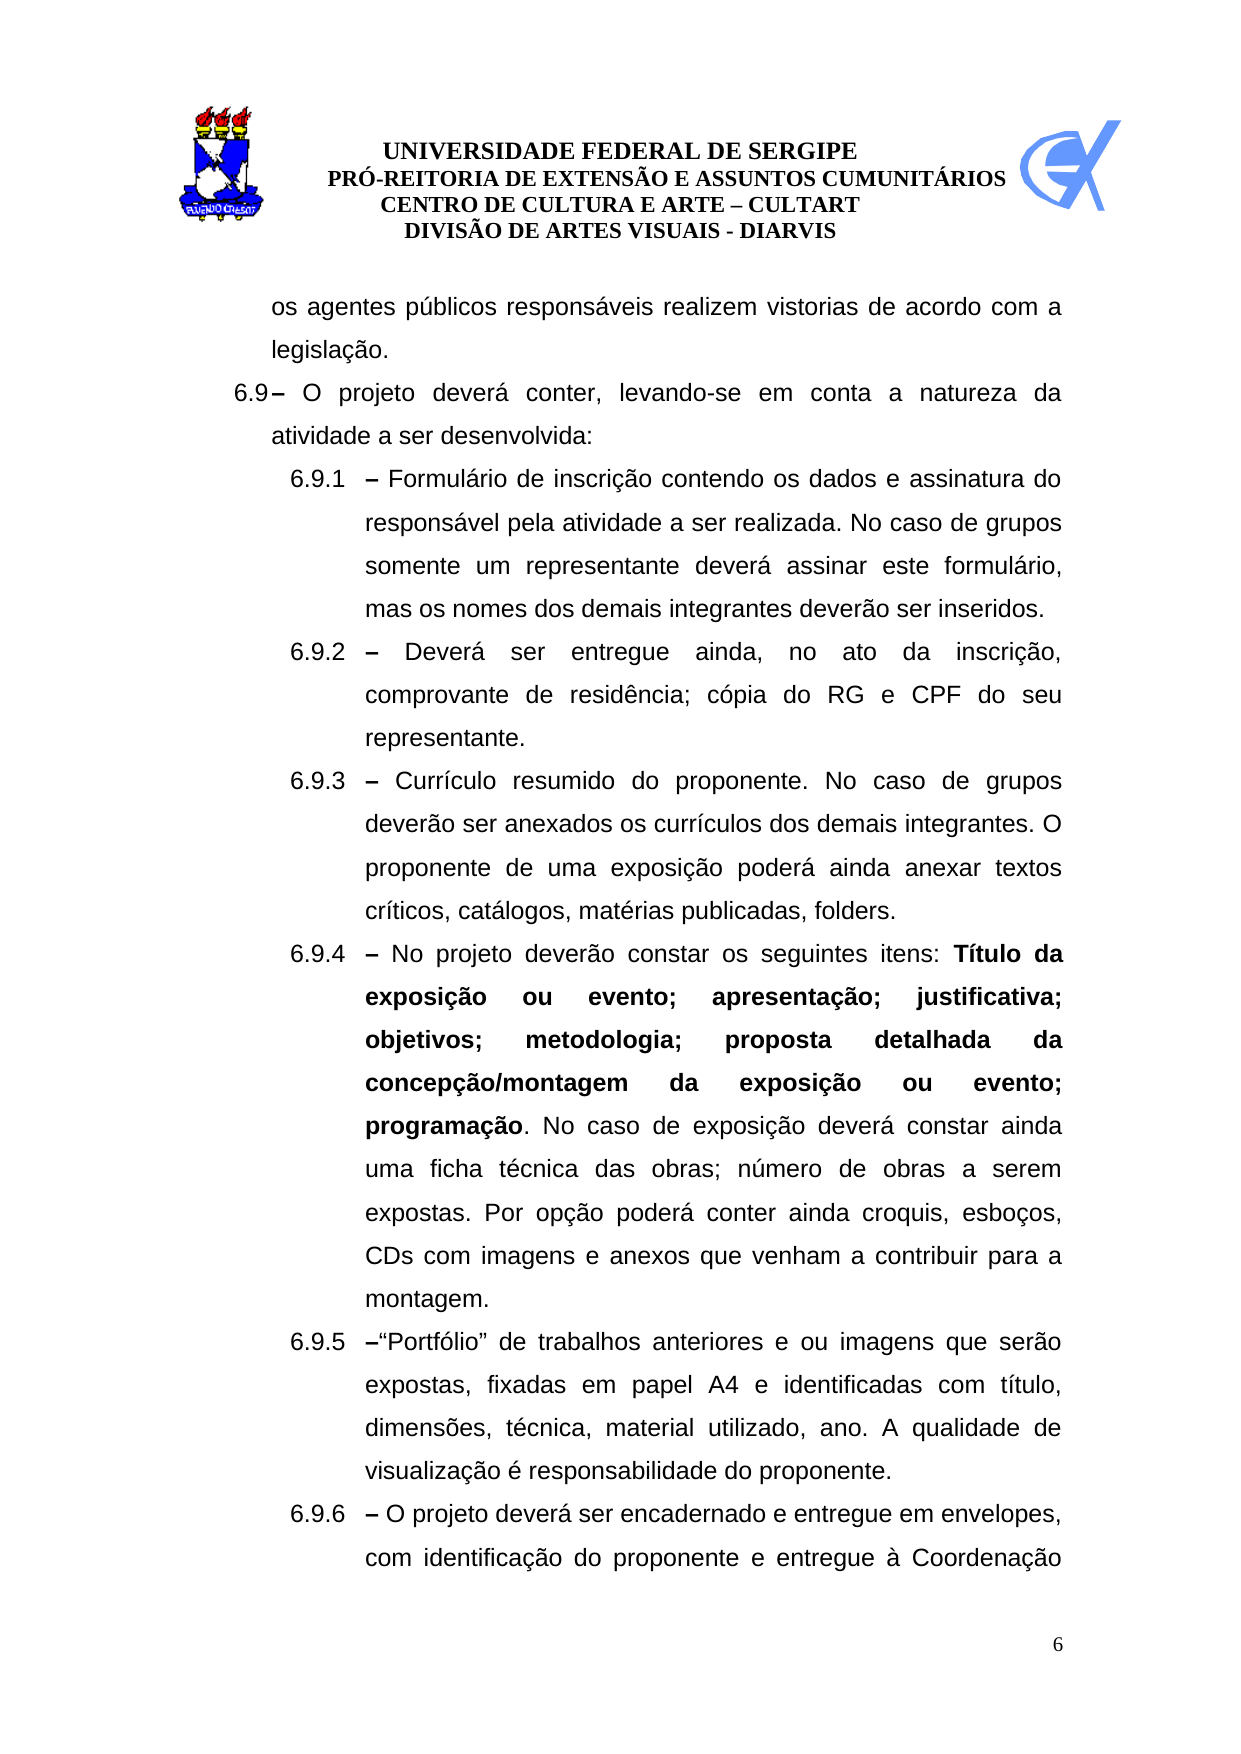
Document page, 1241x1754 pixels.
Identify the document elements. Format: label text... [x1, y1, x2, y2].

list – Formulário de inscrição contendo os dados e assinatura do responsável pela atividade a ser realizada. No caso de grupos somente um representante deverá assinar este formulário, mas os nomes dos demais integrantes deverão ser inseridos. [290, 464, 1063, 623]
list –“Portfólio” de trabalhos anteriores e ou imagens que serão expostas, fixadas em papel A4 e identificadas com título, dimensões, técnica, material utilizado, ano. A qualidade de visualização é responsabilidade do proponente. [290, 1327, 1063, 1485]
list – O projeto deverá conter, levando-se em conta a natureza da atividade a ser desenvolvida: [233, 378, 1063, 450]
picture [177, 104, 267, 222]
list – Currículo resumido do proponente. No caso de grupos deverão ser anexados os currículos dos demais integrantes. O proponente de uma exposição poderá ainda anexar textos críticos, catálogos, matérias publicadas, folders. [290, 766, 1063, 924]
list – No projeto deverão constar os seguintes itens: Título da exposição ou evento; apresentação; justificativa; objetivos; metodologia; proposta detalhada da concepção/montagem da exposição ou evento; programação. No caso de exposição deverá constar ainda uma ficha técnica das obras; número de obras a serem expostas. Por opção poderá conter ainda croquis, esboços, CDs com imagens e anexos que venham a contribuir para a montagem. [290, 939, 1063, 1313]
list – Deverá ser entregue ainda, no ato da inscrição, comprovante de residência; cópia do RG e CPF do seu representante. [290, 637, 1063, 752]
